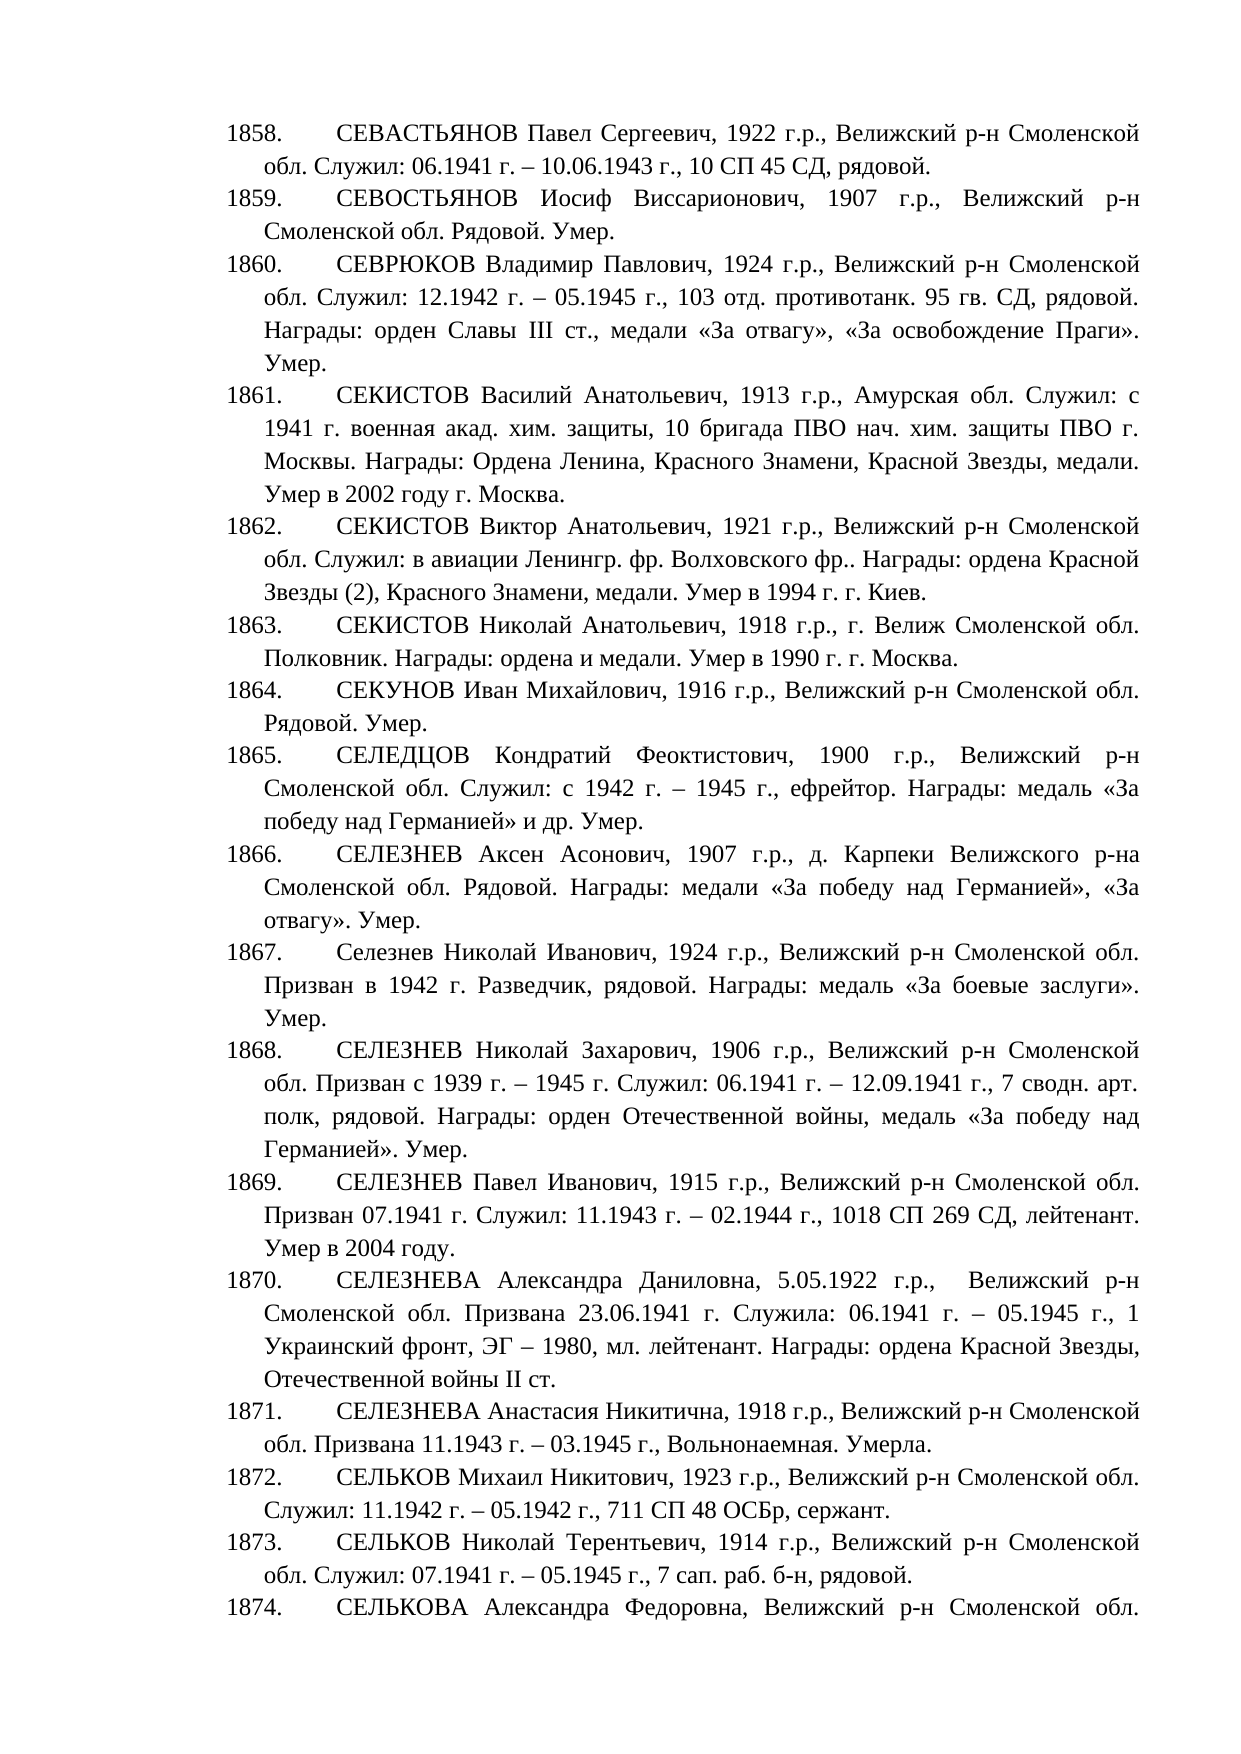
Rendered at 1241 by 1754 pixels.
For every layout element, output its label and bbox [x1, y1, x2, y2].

table_cell [166, 118, 1163, 1621]
